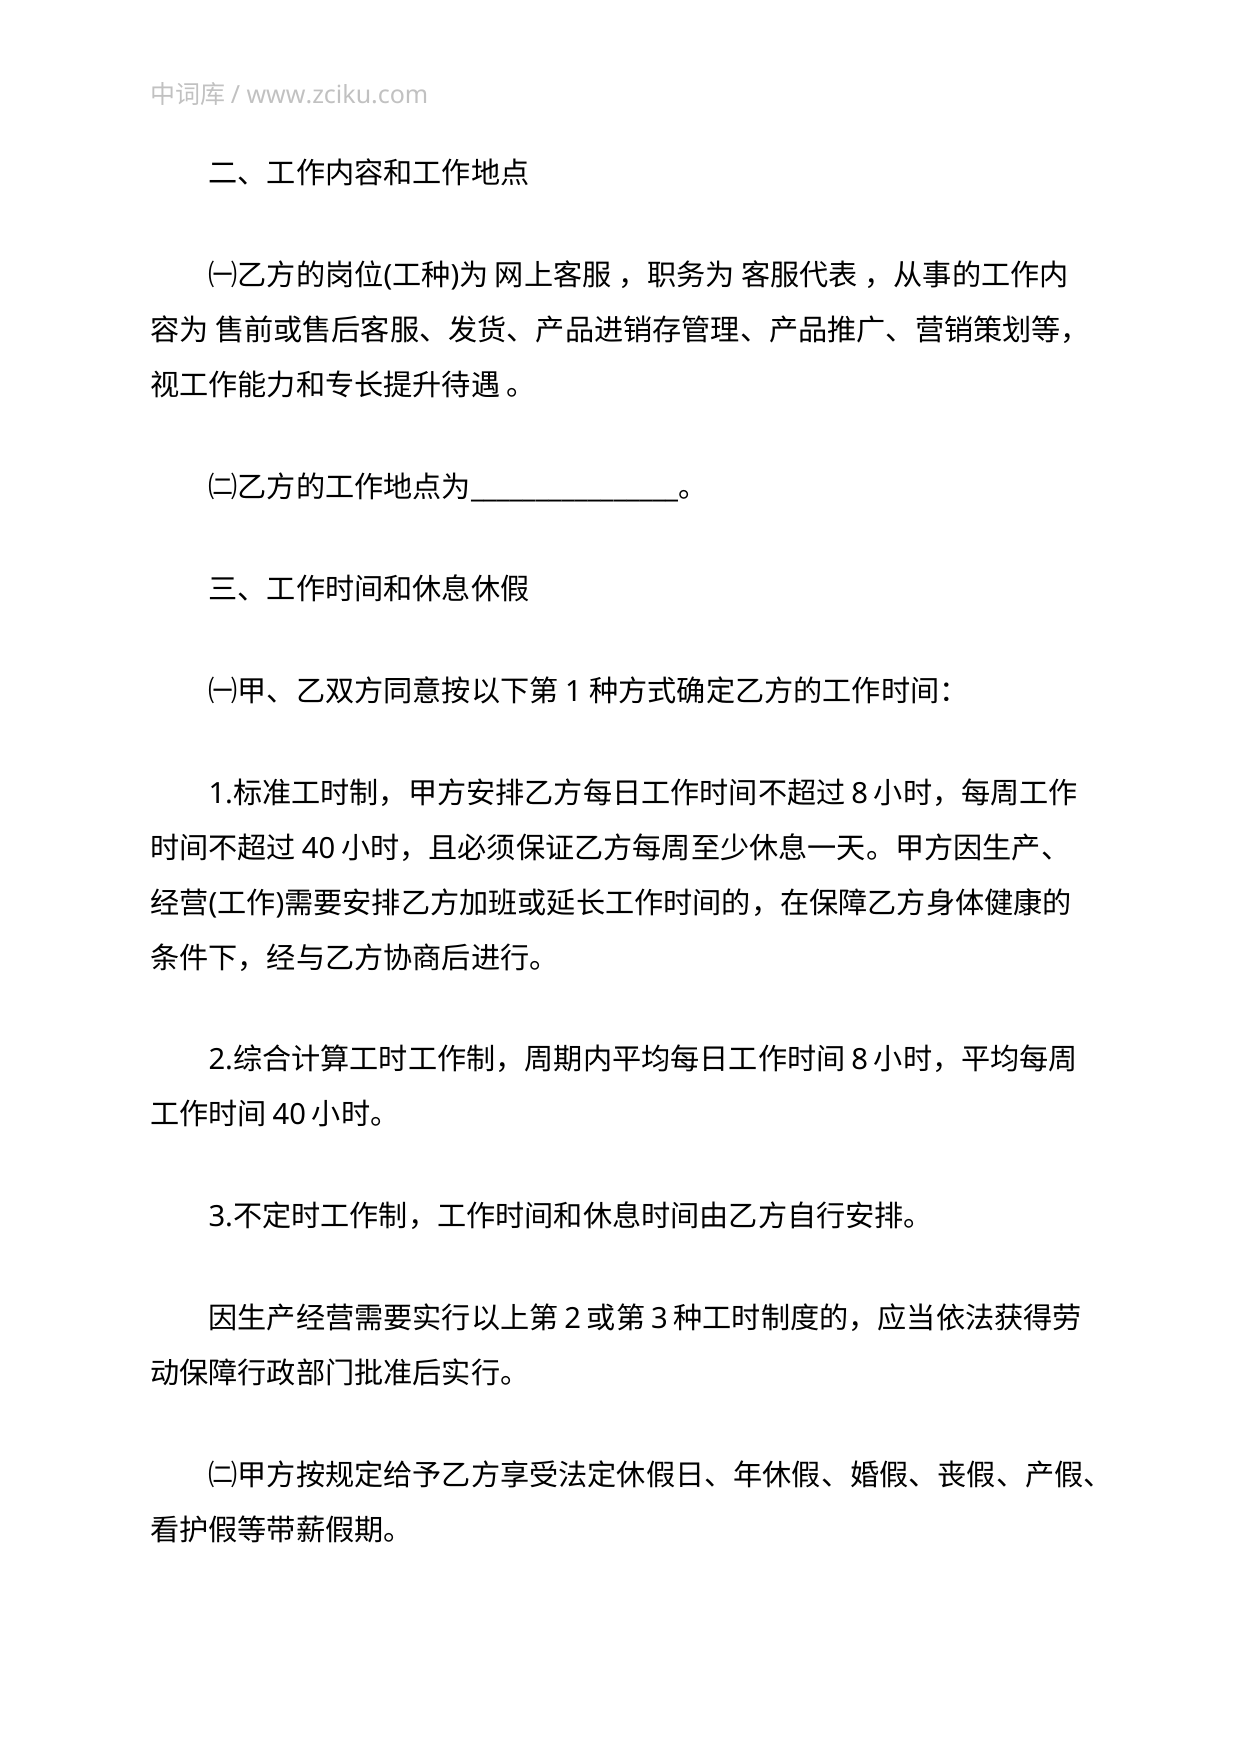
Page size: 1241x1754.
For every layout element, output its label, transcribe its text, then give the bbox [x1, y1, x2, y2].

text ㈠甲、乙双方同意按以下第 1 种方式确定乙方的工作时间： [150, 667, 1090, 709]
text ㈡乙方的工作地点为________________。 [150, 463, 1090, 506]
text ㈠乙方的岗位(工种)为 网上客服 ，职务为 客服代表 ，从事的工作内容为 售前或售后客服、发货、产品进销存管理、产品推广、营销策划等，视工作能力和专长提升待遇 。 [150, 252, 1090, 404]
text 2.综合计算工时工作制，周期内平均每日工作时间8小时，平均每周工作时间40小时。 [150, 1036, 1090, 1133]
text 因生产经营需要实行以上第2或第3种工时制度的，应当依法获得劳动保障行政部门批准后实行。 [150, 1295, 1090, 1392]
text 3.不定时工作制，工作时间和休息时间由乙方自行安排。 [150, 1193, 1090, 1235]
text 二、工作内容和工作地点 [150, 150, 1090, 192]
text 1.标准工时制，甲方安排乙方每日工作时间不超过8小时，每周工作时间不超过40小时，且必须保证乙方每周至少休息一天。甲方因生产、经营(工作)需要安排乙方加班或延长工作时间的，在保障乙方身体健康的条件下，经与乙方协商后进行。 [150, 769, 1090, 976]
text ㈡甲方按规定给予乙方享受法定休假日、年休假、婚假、丧假、产假、看护假等带薪假期。 [150, 1452, 1090, 1549]
text 三、工作时间和休息休假 [150, 565, 1090, 608]
